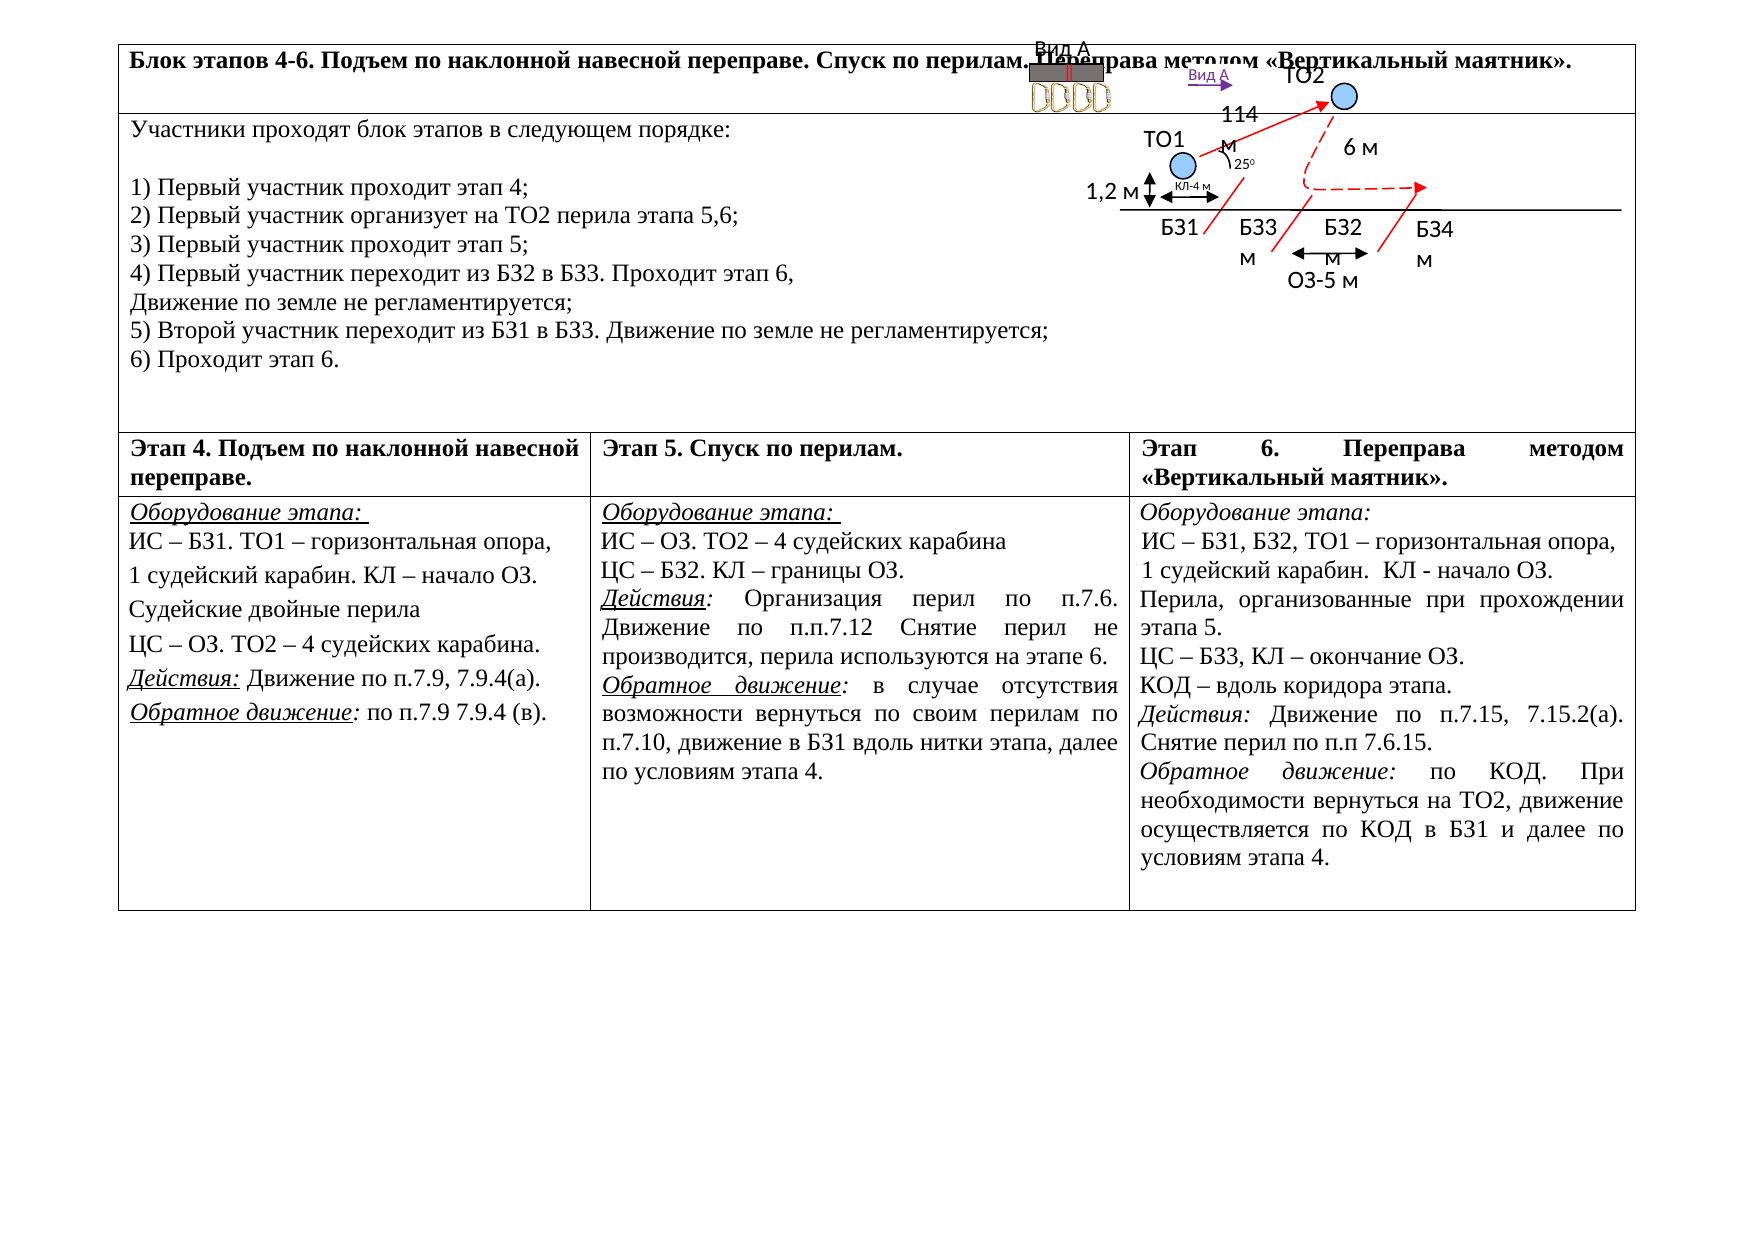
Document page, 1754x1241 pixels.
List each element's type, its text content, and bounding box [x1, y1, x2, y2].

table_header Блок этапов 4-6. Подъем по наклонной навесной переправе. Спуск по перилам. Переправа методом «Вертикальный маятник». [1070, 45, 1635, 113]
table_header Блок этапов 4-6. Подъем по наклонной навесной переправе. Спуск по перилам. Переправа методом «Вертикальный маятник». [119, 45, 1038, 113]
table_cell Оборудование этапа: ИС – БЗ1. ТО1 – горизонтальная опора, 1 судейский карабин. КЛ – начало ОЗ. Судейские двойные перила ЦС – ОЗ. ТО2 – 4 судейских карабина. Действия: Движение по п.7.9, 7.9.4(а). Обратное движение: по п.7.9 7.9.4 (в). [119, 497, 590, 910]
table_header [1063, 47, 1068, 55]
table_cell Участники проходят блок этапов в следующем порядке: 1) Первый участник проходит этап 4; 2) Первый участник организует на ТО2 перила этапа 5,6; 3) Первый участник проходит этап 5; 4) Первый участник переходит из БЗ2 в БЗ3. Проходит этап 6, Движение по земле не регламентируется; 5) Второй участник переходит из БЗ1 в БЗ3. Движение по земле не регламентируется; 6) Проходит этап 6. [119, 114, 1635, 432]
table_cell Оборудование этапа: ИС – ОЗ. ТО2 – 4 судейских карабина ЦС – БЗ2. КЛ – границы ОЗ. Действия: Организация перил по п.7.6. Движение по п.п.7.12 Снятие перил не производится, перила используются на этапе 6. Обратное движение: в случае отсутствия возможности вернуться по своим перилам по п.7.10, движение в БЗ1 вдоль нитки этапа, далее по условиям этапа 4. [591, 497, 1129, 910]
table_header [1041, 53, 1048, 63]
table_cell Этап 4. Подъем по наклонной навесной переправе. [119, 433, 590, 496]
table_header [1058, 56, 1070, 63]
picture [1031, 82, 1071, 113]
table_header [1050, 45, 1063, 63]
table_cell Этап 5. Спуск по перилам. [591, 433, 1129, 496]
picture [1072, 81, 1112, 113]
table_cell Этап 6. Переправа методом «Вертикальный маятник». [1130, 433, 1635, 496]
table_cell Оборудование этапа: ИС – БЗ1, БЗ2, ТО1 – горизонтальная опора, 1 судейский карабин. КЛ - начало ОЗ. Перила, организованные при прохождении этапа 5. ЦС – БЗ3, КЛ – окончание ОЗ. КОД – вдоль коридора этапа. Действия: Движение по п.7.15, 7.15.2(а). Снятие перил по п.п 7.6.15. Обратное движение: по КОД. При необходимости вернуться на ТО2, движение осуществляется по КОД в БЗ1 и далее по условиям этапа 4. [1130, 497, 1635, 910]
